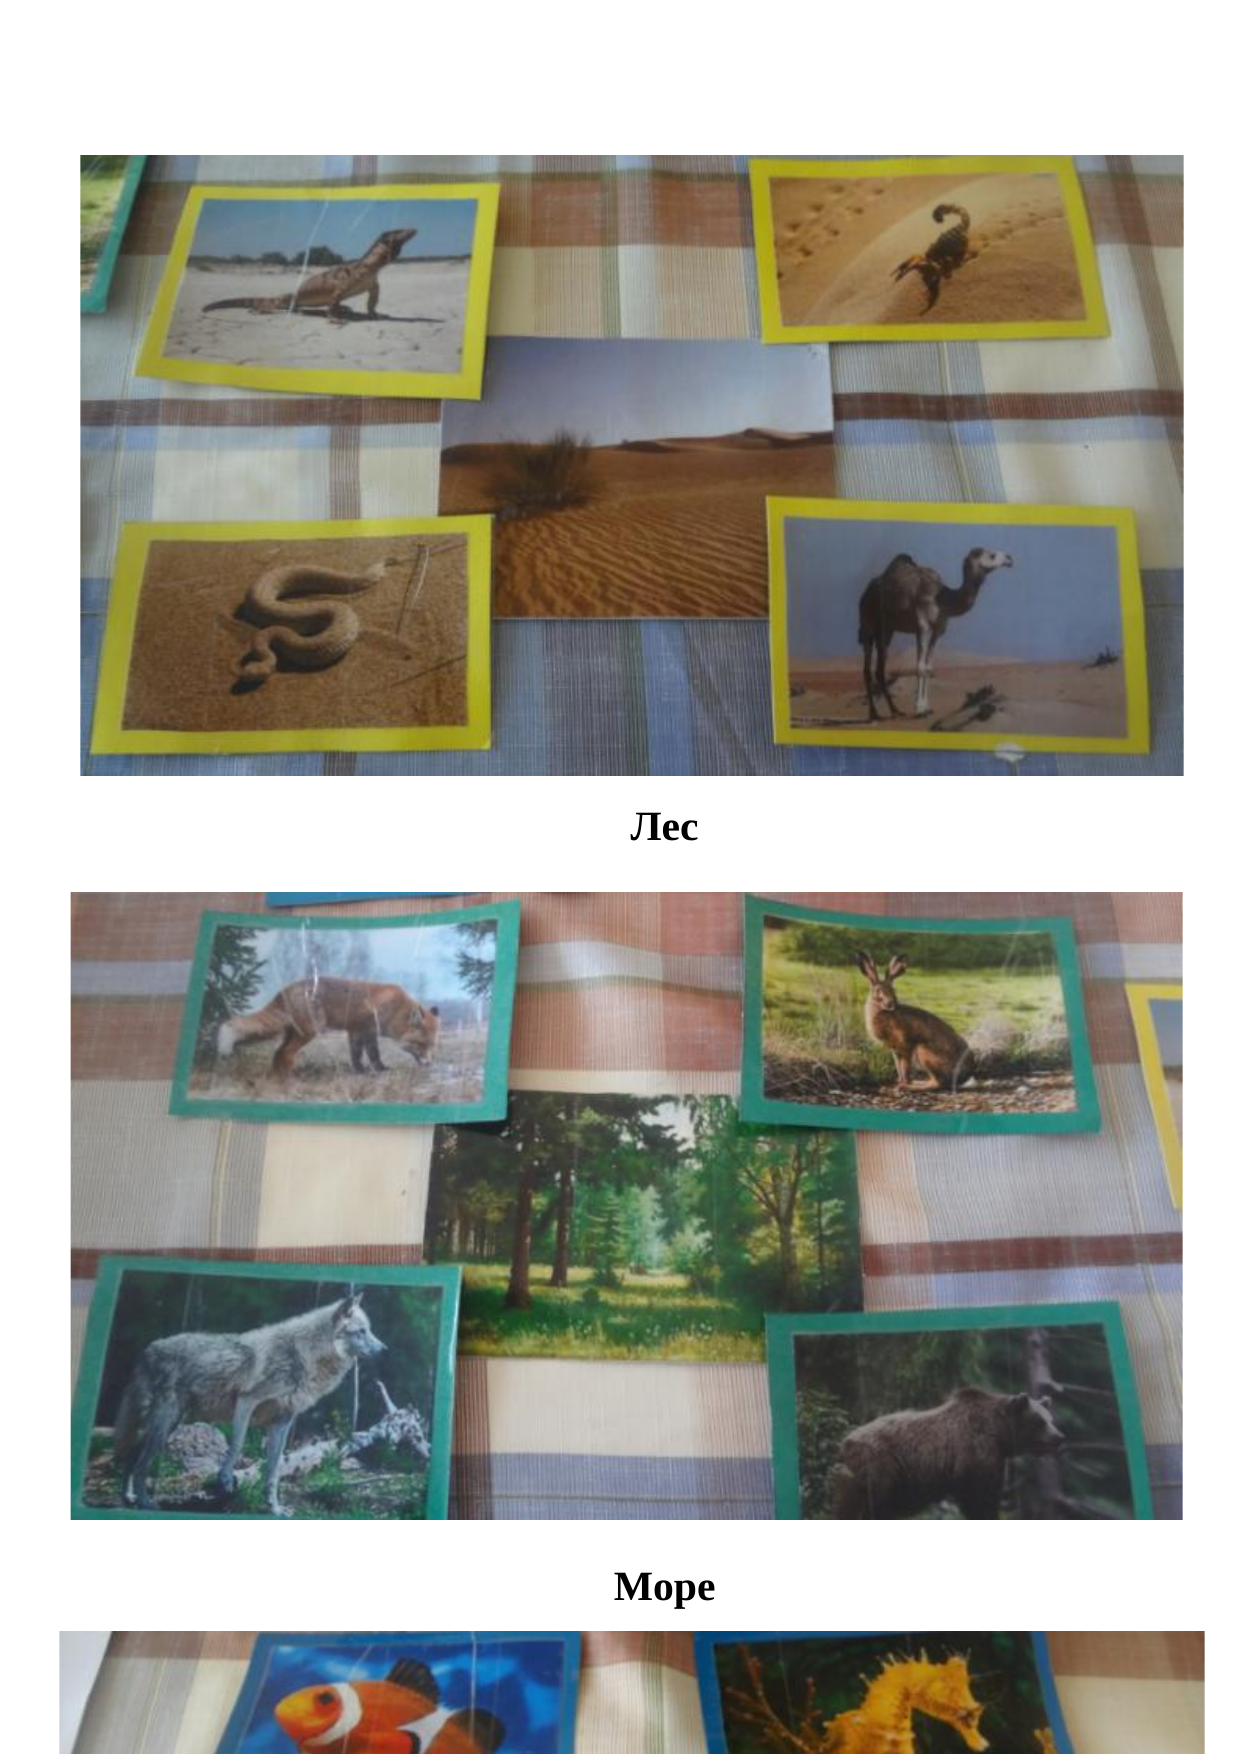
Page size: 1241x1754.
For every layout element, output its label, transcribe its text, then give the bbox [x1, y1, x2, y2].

text Лес [177, 802, 1152, 849]
text Море [177, 1561, 1152, 1609]
picture [80, 155, 1184, 776]
picture [59, 1631, 1205, 1754]
picture [70, 892, 1183, 1520]
